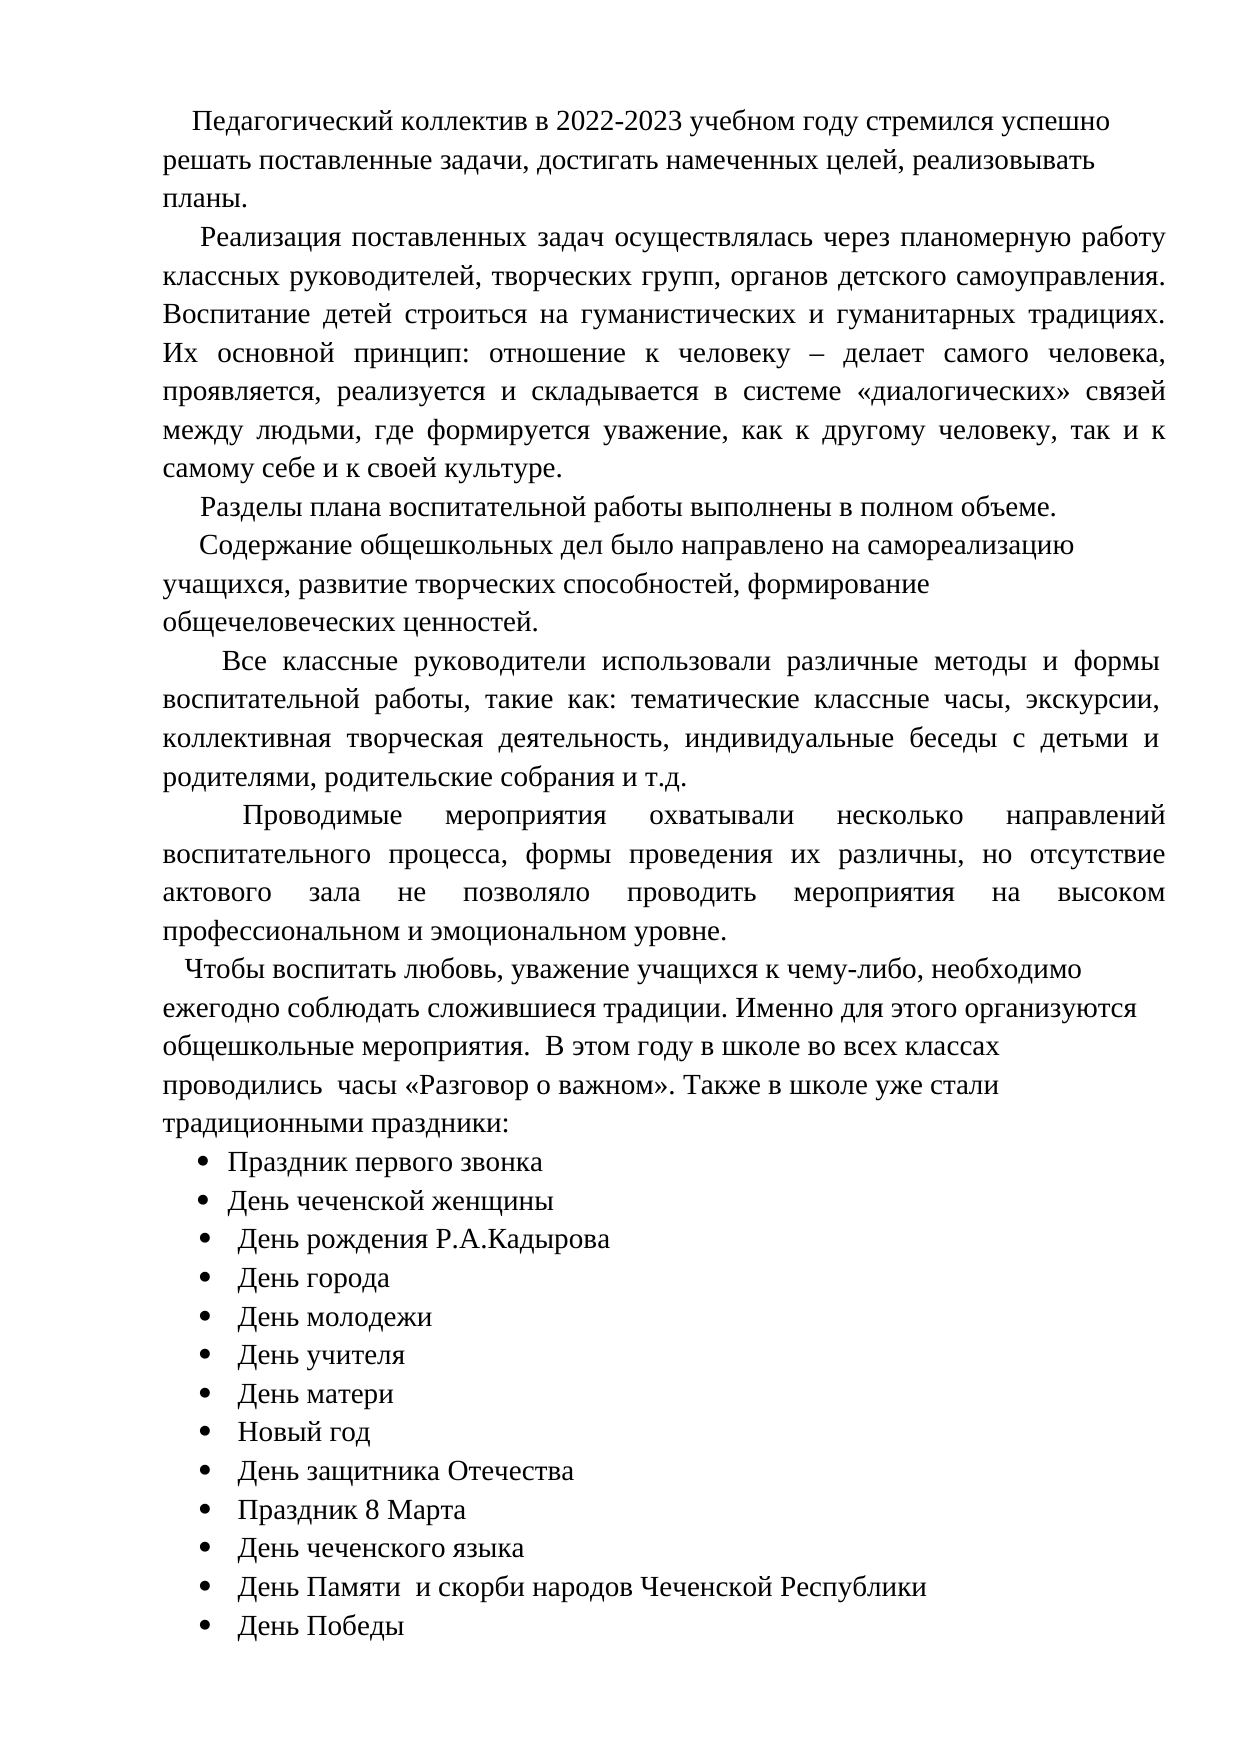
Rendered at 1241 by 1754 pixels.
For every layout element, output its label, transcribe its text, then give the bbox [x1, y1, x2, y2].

list День чеченской женщины [198, 1183, 1167, 1216]
list День матери [200, 1376, 1167, 1409]
text Содержание общешкольных дел было направлено на самореализацию учащихся, развитие творческих способностей, формирование общечеловеческих ценностей. [162, 527, 1167, 638]
list День чеченского языка [200, 1531, 1167, 1564]
list День молодежи [200, 1299, 1167, 1332]
text Все классные руководители использовали различные методы и формы воспитательной работы, такие как: тематические классные часы, экскурсии, коллективная творческая деятельность, индивидуальные беседы с детьми и родителями, родительские собрания и т.д. [162, 643, 1161, 792]
list День города [200, 1260, 1167, 1294]
list День рождения Р.А.Кадырова [200, 1221, 1167, 1255]
list Праздник 8 Марта [200, 1492, 1167, 1526]
list День учителя [200, 1337, 1167, 1371]
list Праздник первого звонка [198, 1144, 1167, 1178]
text Педагогический коллектив в 2022-2023 учебном году стремился успешно решать поставленные задачи, достигать намеченных целей, реализовывать планы. [162, 103, 1167, 214]
text Чтобы воспитать любовь, уважение учащихся к чему-либо, необходимо ежегодно соблюдать сложившиеся традиции. Именно для этого организуются общешкольные мероприятия. В этом году в школе во всех классах проводились часы «Разговор о важном». Также в школе уже стали традиционными праздники: [162, 951, 1167, 1139]
list День Памяти и скорби народов Чеченской Республики [200, 1569, 1167, 1603]
text Разделы плана воспитательной работы выполнены в полном объеме. [162, 489, 1167, 522]
text Реализация поставленных задач осуществлялась через планомерную работу классных руководителей, творческих групп, органов детского самоуправления. Воспитание детей строиться на гуманистических и гуманитарных традициях. Их основной принцип: отношение к человеку – делает самого человека, проявляется, реализуется и складывается в системе «диалогических» связей между людьми, где формируется уважение, как к другому человеку, так и к самому себе и к своей культуре. [162, 219, 1167, 484]
list День Победы [200, 1608, 1167, 1641]
text Проводимые мероприятия охватывали несколько направлений воспитательного процесса, формы проведения их различны, но отсутствие актового зала не позволяло проводить мероприятия на высоком профессиональном и эмоциональном уровне. [162, 797, 1167, 946]
list Новый год [200, 1414, 1167, 1448]
list День защитника Отечества [200, 1453, 1167, 1487]
